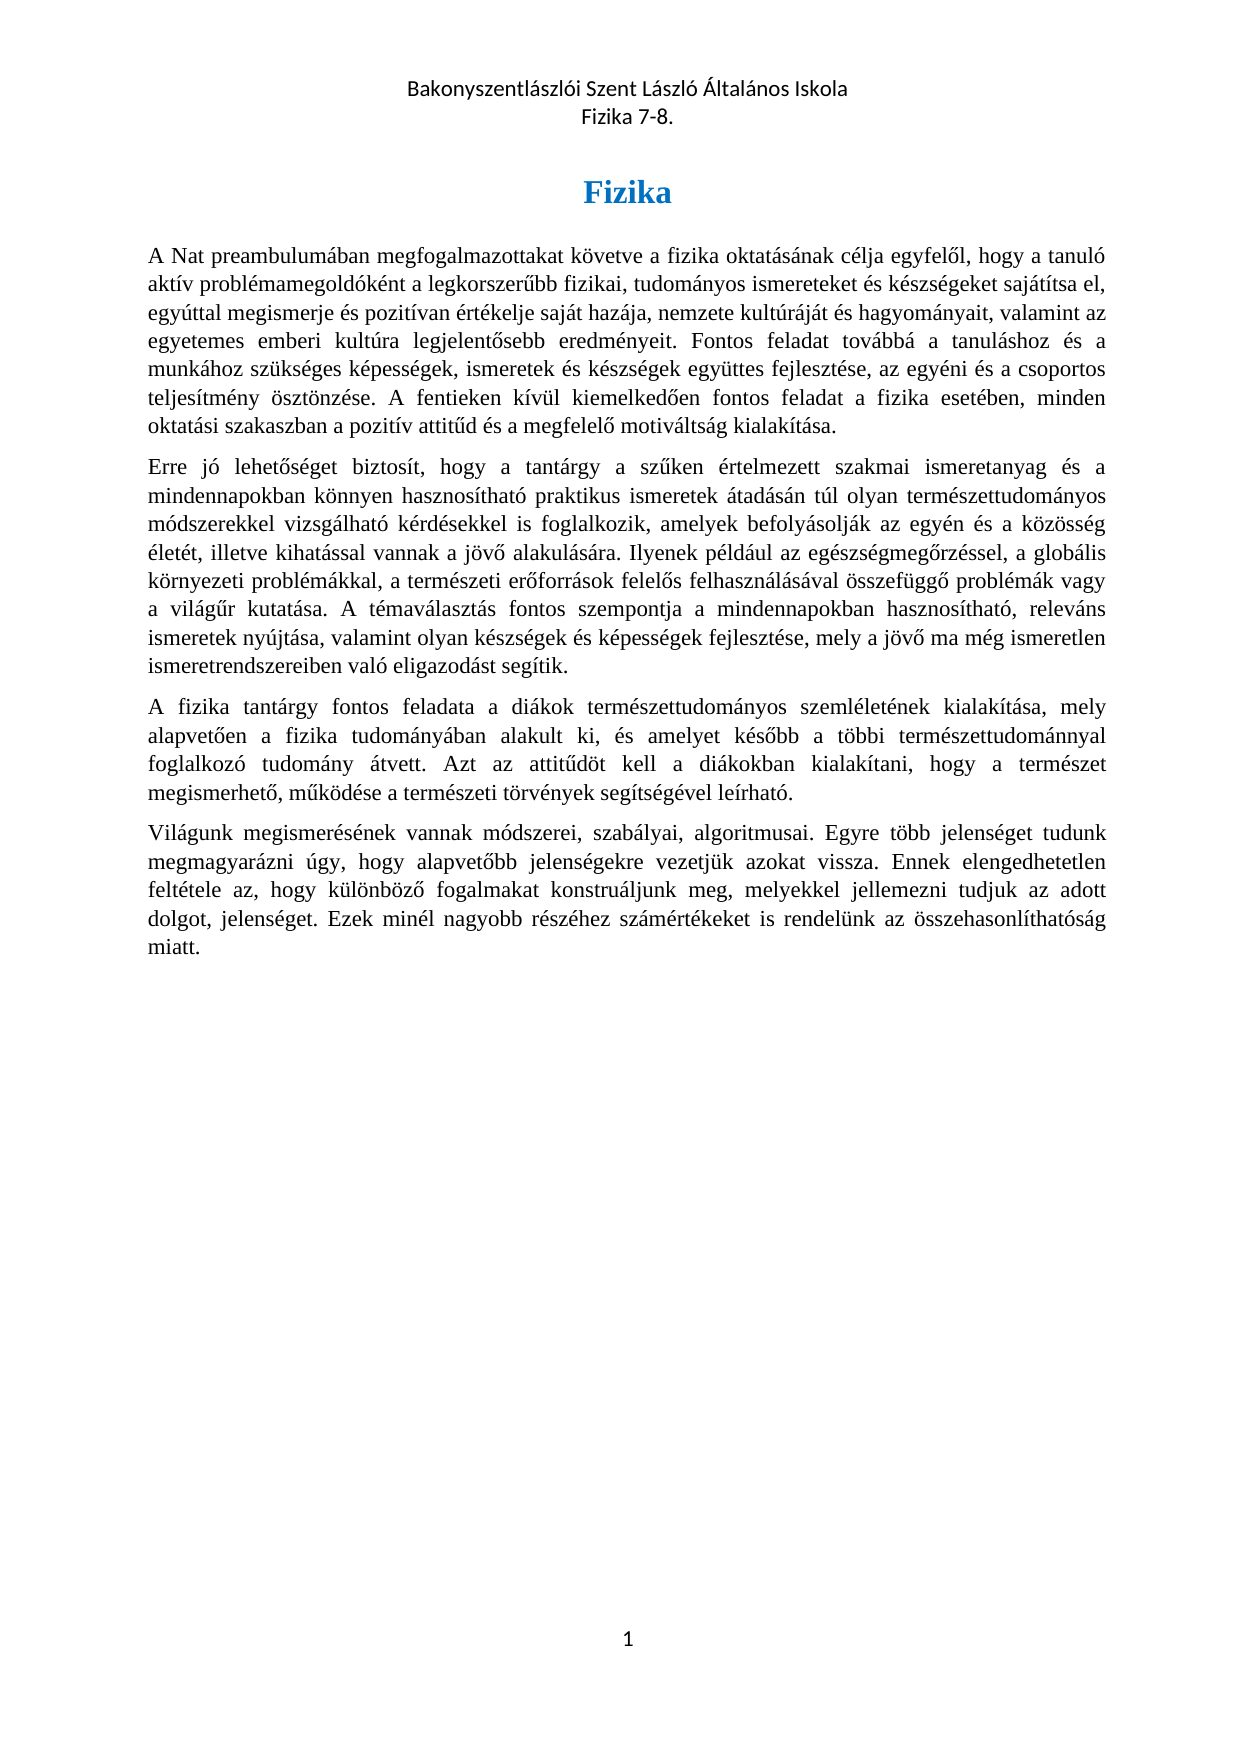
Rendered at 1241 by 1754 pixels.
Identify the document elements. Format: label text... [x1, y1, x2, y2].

text A Nat preambulumában megfogalmazottakat követve a fizika oktatásának célja egyfelől, hogy a tanuló aktív problémamegoldóként a legkorszerűbb fizikai, tudományos ismereteket és készségeket sajátítsa el, egyúttal megismerje és pozitívan értékelje saját hazája, nemzete kultúráját és hagyományait, valamint az egyetemes emberi kultúra legjelentősebb eredményeit. Fontos feladat továbbá a tanuláshoz és a munkához szükséges képességek, ismeretek és készségek együttes fejlesztése, az egyéni és a csoportos teljesítmény ösztönzése. A fentieken kívül kiemelkedően fontos feladat a fizika esetében, minden oktatási szakaszban a pozitív attitűd és a megfelelő motiváltság kialakítása. [148, 242, 1107, 439]
text Erre jó lehetőséget biztosít, hogy a tantárgy a szűken értelmezett szakmai ismeretanyag és a mindennapokban könnyen hasznosítható praktikus ismeretek átadásán túl olyan természettudományos módszerekkel vizsgálható kérdésekkel is foglalkozik, amelyek befolyásolják az egyén és a közösség életét, illetve kihatással vannak a jövő alakulására. Ilyenek például az egészségmegőrzéssel, a globális környezeti problémákkal, a természeti erőforrások felelős felhasználásával összefüggő problémák vagy a világűr kutatása. A témaválasztás fontos szempontja a mindennapokban hasznosítható, releváns ismeretek nyújtása, valamint olyan készségek és képességek fejlesztése, mely a jövő ma még ismeretlen ismeretrendszereiben való eligazodást segítik. [148, 453, 1107, 679]
text Világunk megismerésének vannak módszerei, szabályai, algoritmusai. Egyre több jelenséget tudunk megmagyarázni úgy, hogy alapvetőbb jelenségekre vezetjük azokat vissza. Ennek elengedhetetlen feltétele az, hogy különböző fogalmakat konstruáljunk meg, melyekkel jellemezni tudjuk az adott dolgot, jelenséget. Ezek minél nagyobb részéhez számértékeket is rendelünk az összehasonlíthatóság miatt. [148, 819, 1107, 959]
text A fizika tantárgy fontos feladata a diákok természettudományos szemléletének kialakítása, mely alapvetően a fizika tudományában alakult ki, és amelyet később a többi természettudománnyal foglalkozó tudomány átvett. Azt az attitűdöt kell a diákokban kialakítani, hogy a természet megismerhető, működése a természeti törvények segítségével leírható. [148, 693, 1107, 805]
subtitle Fizika [148, 173, 1107, 211]
